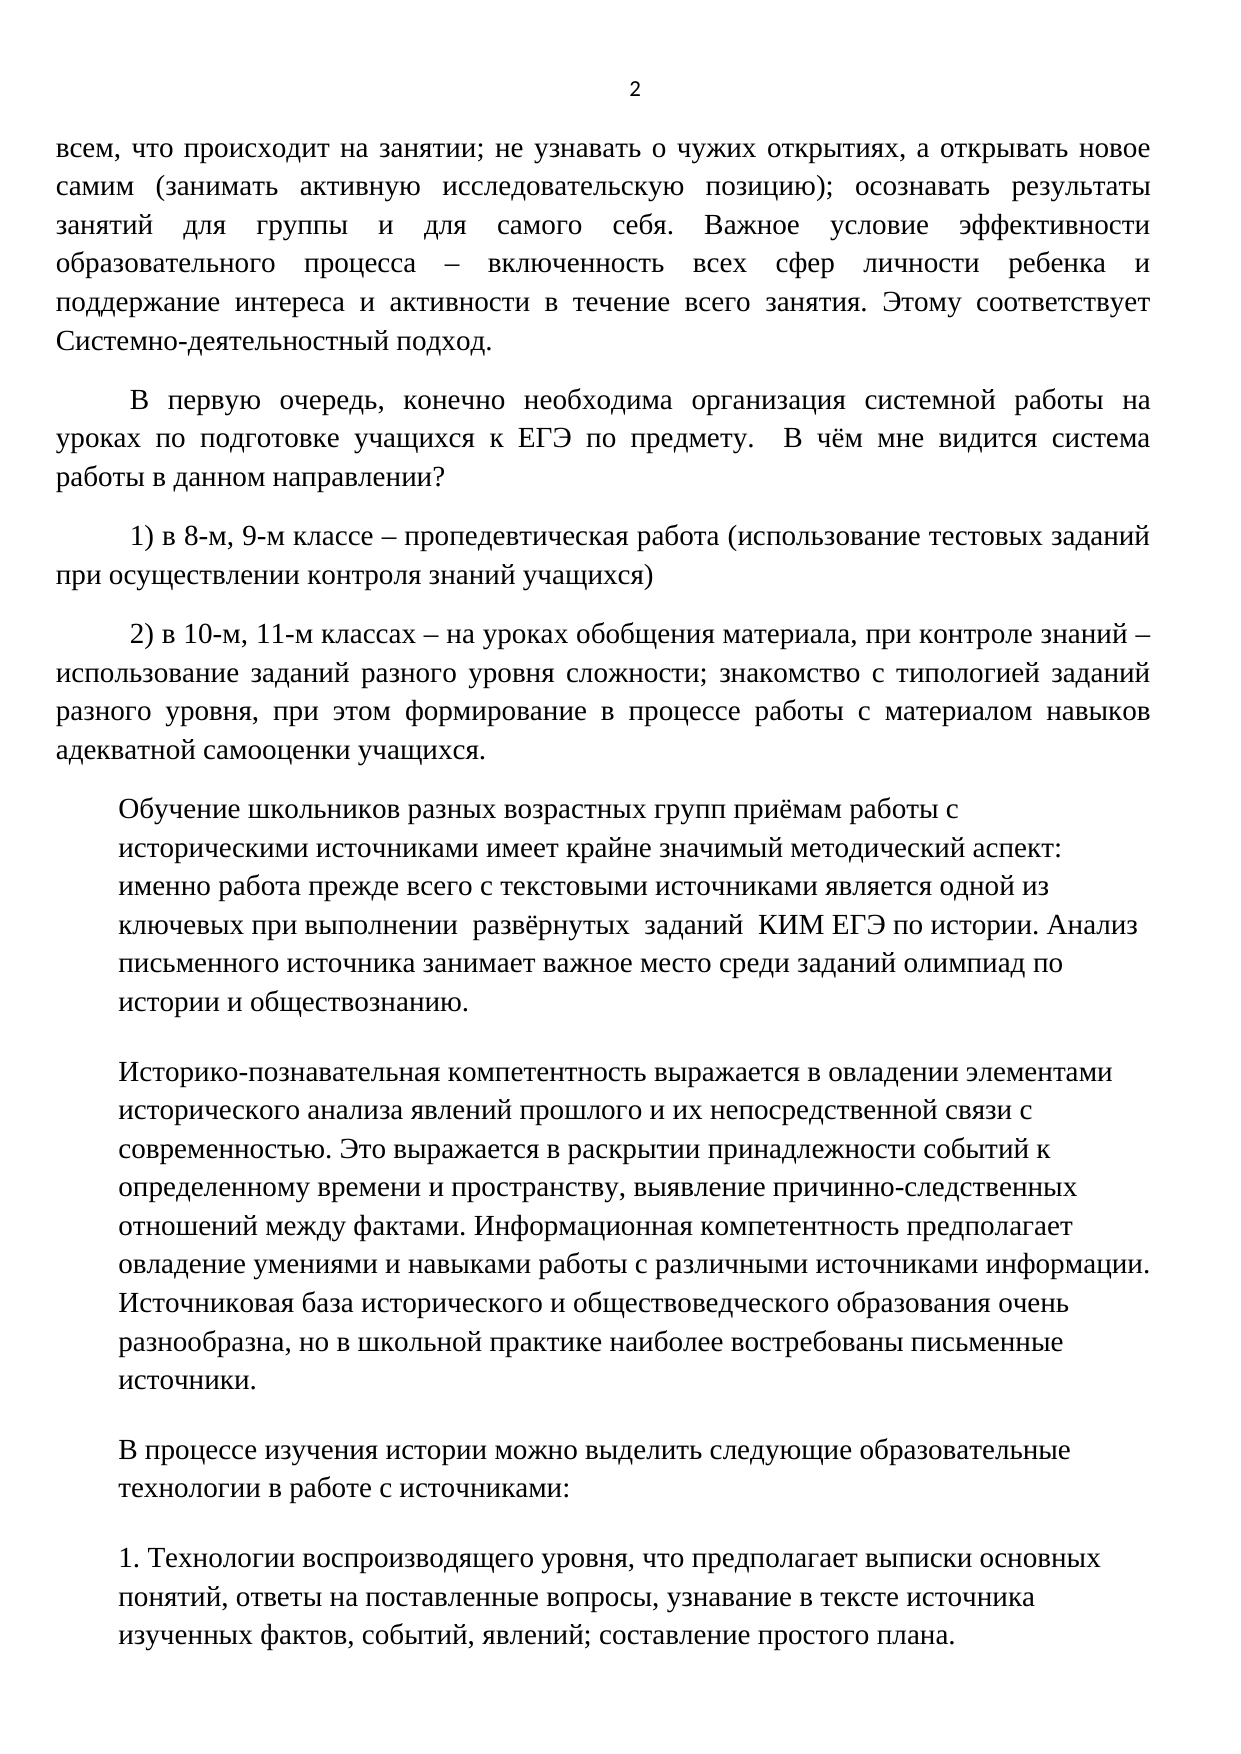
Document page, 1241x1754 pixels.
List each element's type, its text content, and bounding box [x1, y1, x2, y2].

text В процессе изучения истории можно выделить следующие образовательные технологии в работе с источниками: [118, 1432, 1152, 1504]
text В первую очередь, конечно необходима организация системной работы на уроках по подготовке учащихся к ЕГЭ по предмету. В чём мне видится система работы в данном направлении? [56, 382, 1152, 493]
text 1) в 8-м, 9-м классе – пропедевтическая работа (использование тестовых заданий при осуществлении контроля знаний учащихся) [56, 518, 1152, 591]
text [56, 130, 1152, 356]
text 2) в 10-м, 11-м классах – на уроках обобщения материала, при контроле знаний – использование заданий разного уровня сложности; знакомство с типологией заданий разного уровня, при этом формирование в процессе работы с материалом навыков адекватной самооценки учащихся. [56, 616, 1152, 766]
text Обучение школьников разных возрастных групп приёмам работы с историческими источниками имеет крайне значимый методический аспект: именно работа прежде всего с текстовыми источниками является одной из ключевых при выполнении развёрнутых заданий КИМ ЕГЭ по истории. Анализ письменного источника занимает важное место среди заданий олимпиад по истории и обществознанию. [118, 791, 1152, 1018]
text 1. Технологии воспроизводящего уровня, что предполагает выписки основных понятий, ответы на поставленные вопросы, узнавание в тексте источника изученных фактов, событий, явлений; составление простого плана. [118, 1540, 1152, 1651]
text Историко-познавательная компетентность выражается в овладении элементами исторического анализа явлений прошлого и их непосредственной связи с современностью. Это выражается в раскрытии принадлежности событий к определенному времени и пространству, выявление причинно-следственных отношений между фактами. Информационная компетентность предполагает овладение умениями и навыками работы с различными источниками информации. Источниковая база исторического и обществоведческого образования очень разнообразна, но в школьной практике наиболее востребованы письменные источники. [118, 1054, 1152, 1396]
